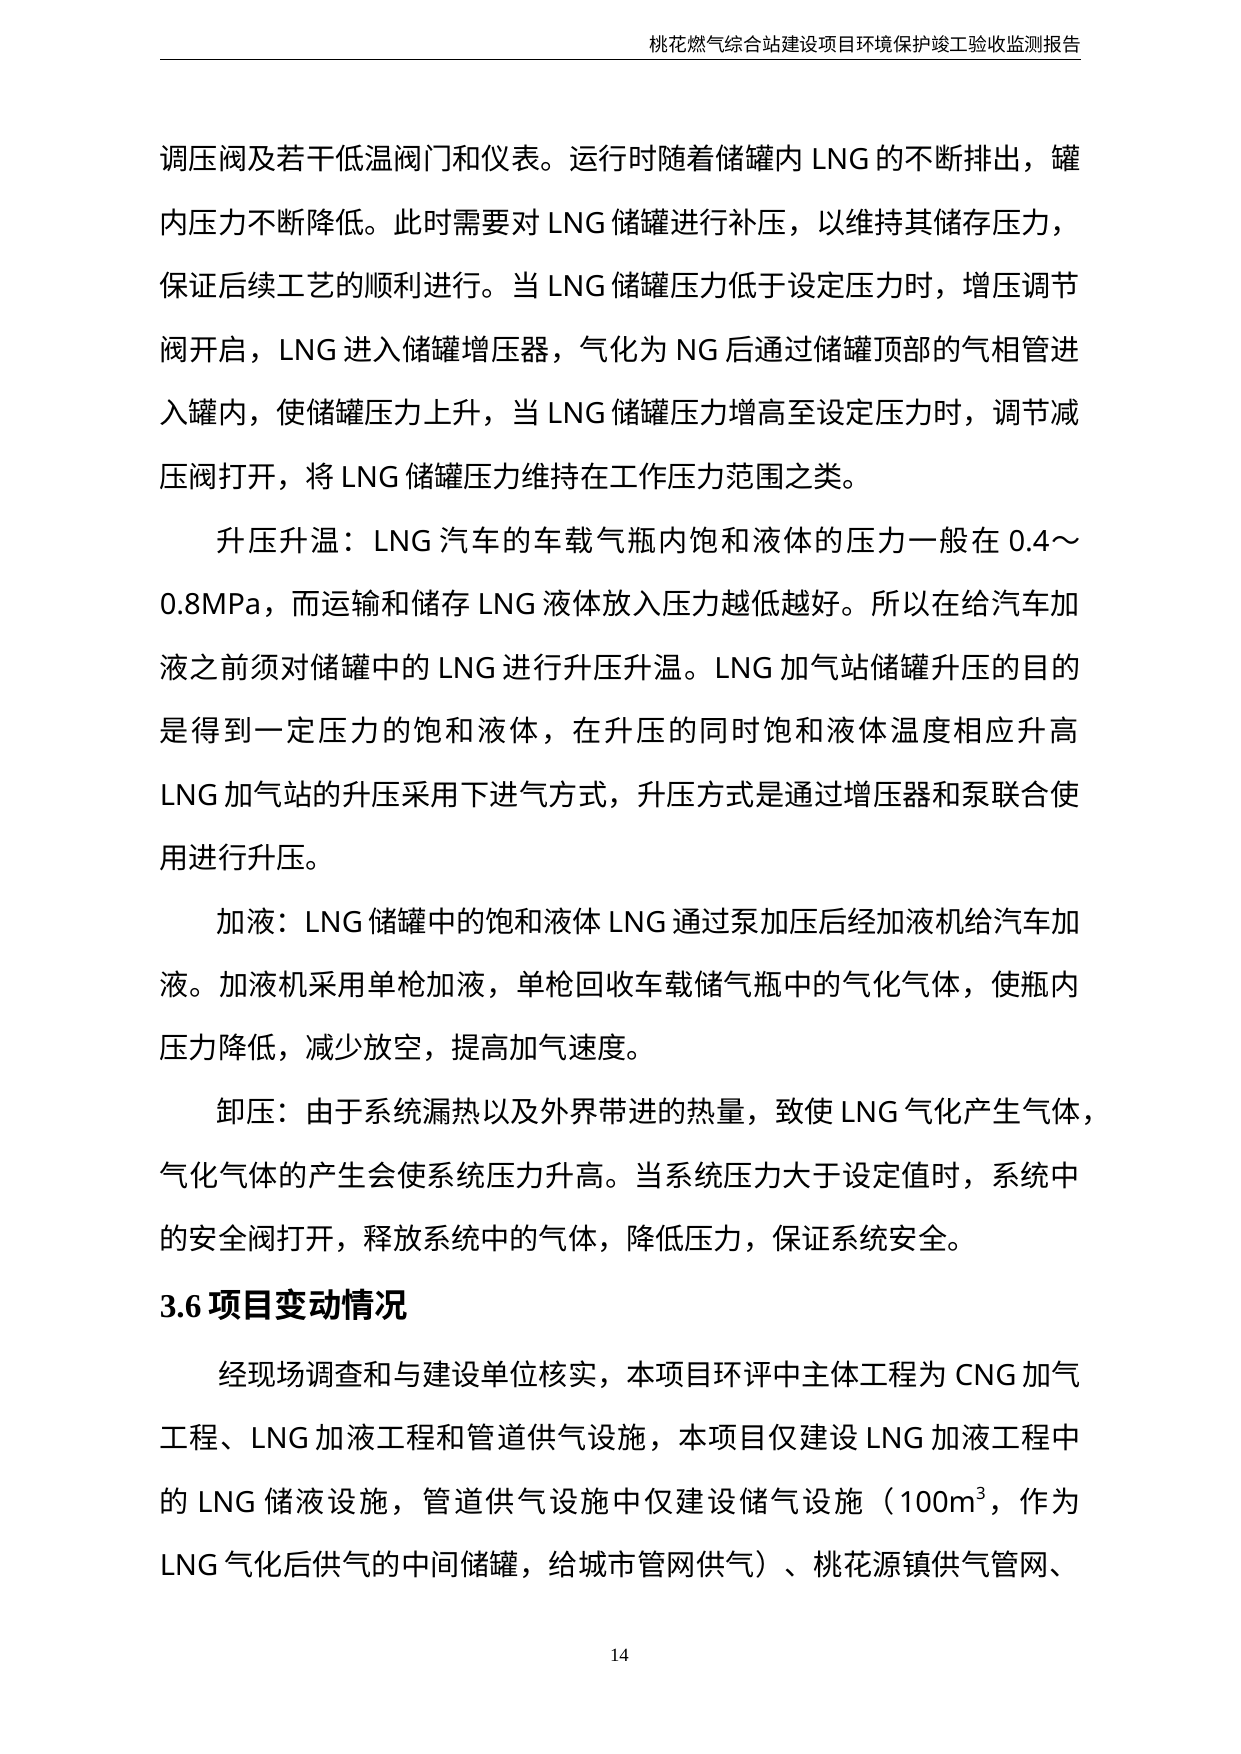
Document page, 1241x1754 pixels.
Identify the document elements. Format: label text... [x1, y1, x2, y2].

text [159, 1351, 1081, 1584]
text 升压升温：LNG汽车的车载气瓶内饱和液体的压力一般在0.4～0.8MPa，而运输和储存LNG液体放入压力越低越好。所以在给汽车加液之前须对储罐中的LNG进行升压升温。LNG加气站储罐升压的目的是得到一定压力的饱和液体，在升压的同时饱和液体温度相应升高。LNG加气站的升压采用下进气方式，升压方式是通过增压器和泵联合使用进行升压。 [159, 517, 1081, 877]
text 卸压：由于系统漏热以及外界带进的热量，致使LNG气化产生气体，气化气体的产生会使系统压力升高。当系统压力大于设定值时，系统中的安全阀打开，释放系统中的气体，降低压力，保证系统安全。 [159, 1088, 1081, 1258]
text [159, 136, 1081, 496]
text 加液：LNG储罐中的饱和液体LNG通过泵加压后经加液机给汽车加液。加液机采用单枪加液，单枪回收车载储气瓶中的气化气体，使瓶内压力降低，减少放空，提高加气速度。 [159, 898, 1081, 1067]
subtitle 3.6项目变动情况 [159, 1279, 1081, 1327]
